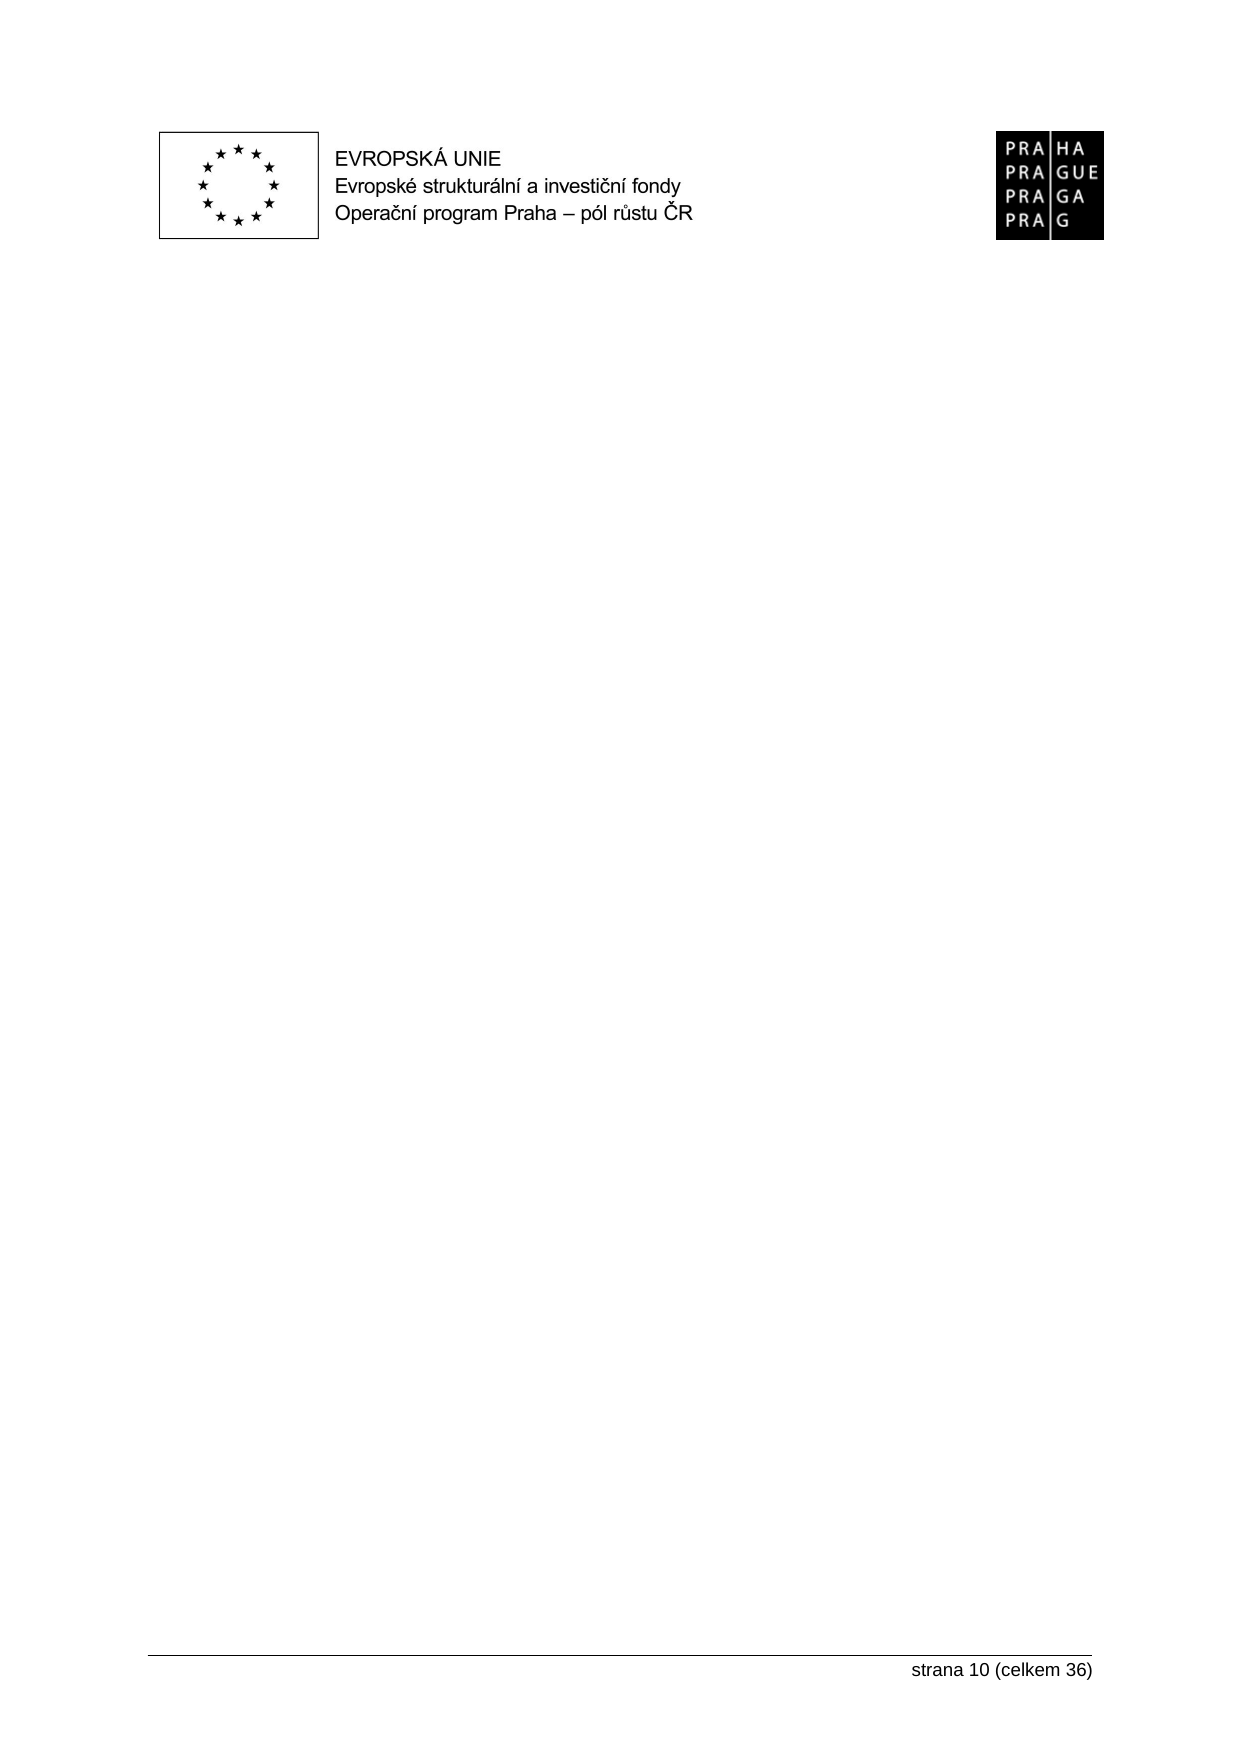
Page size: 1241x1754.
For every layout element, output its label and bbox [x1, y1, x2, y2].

picture [158, 131, 697, 240]
picture [996, 131, 1104, 240]
